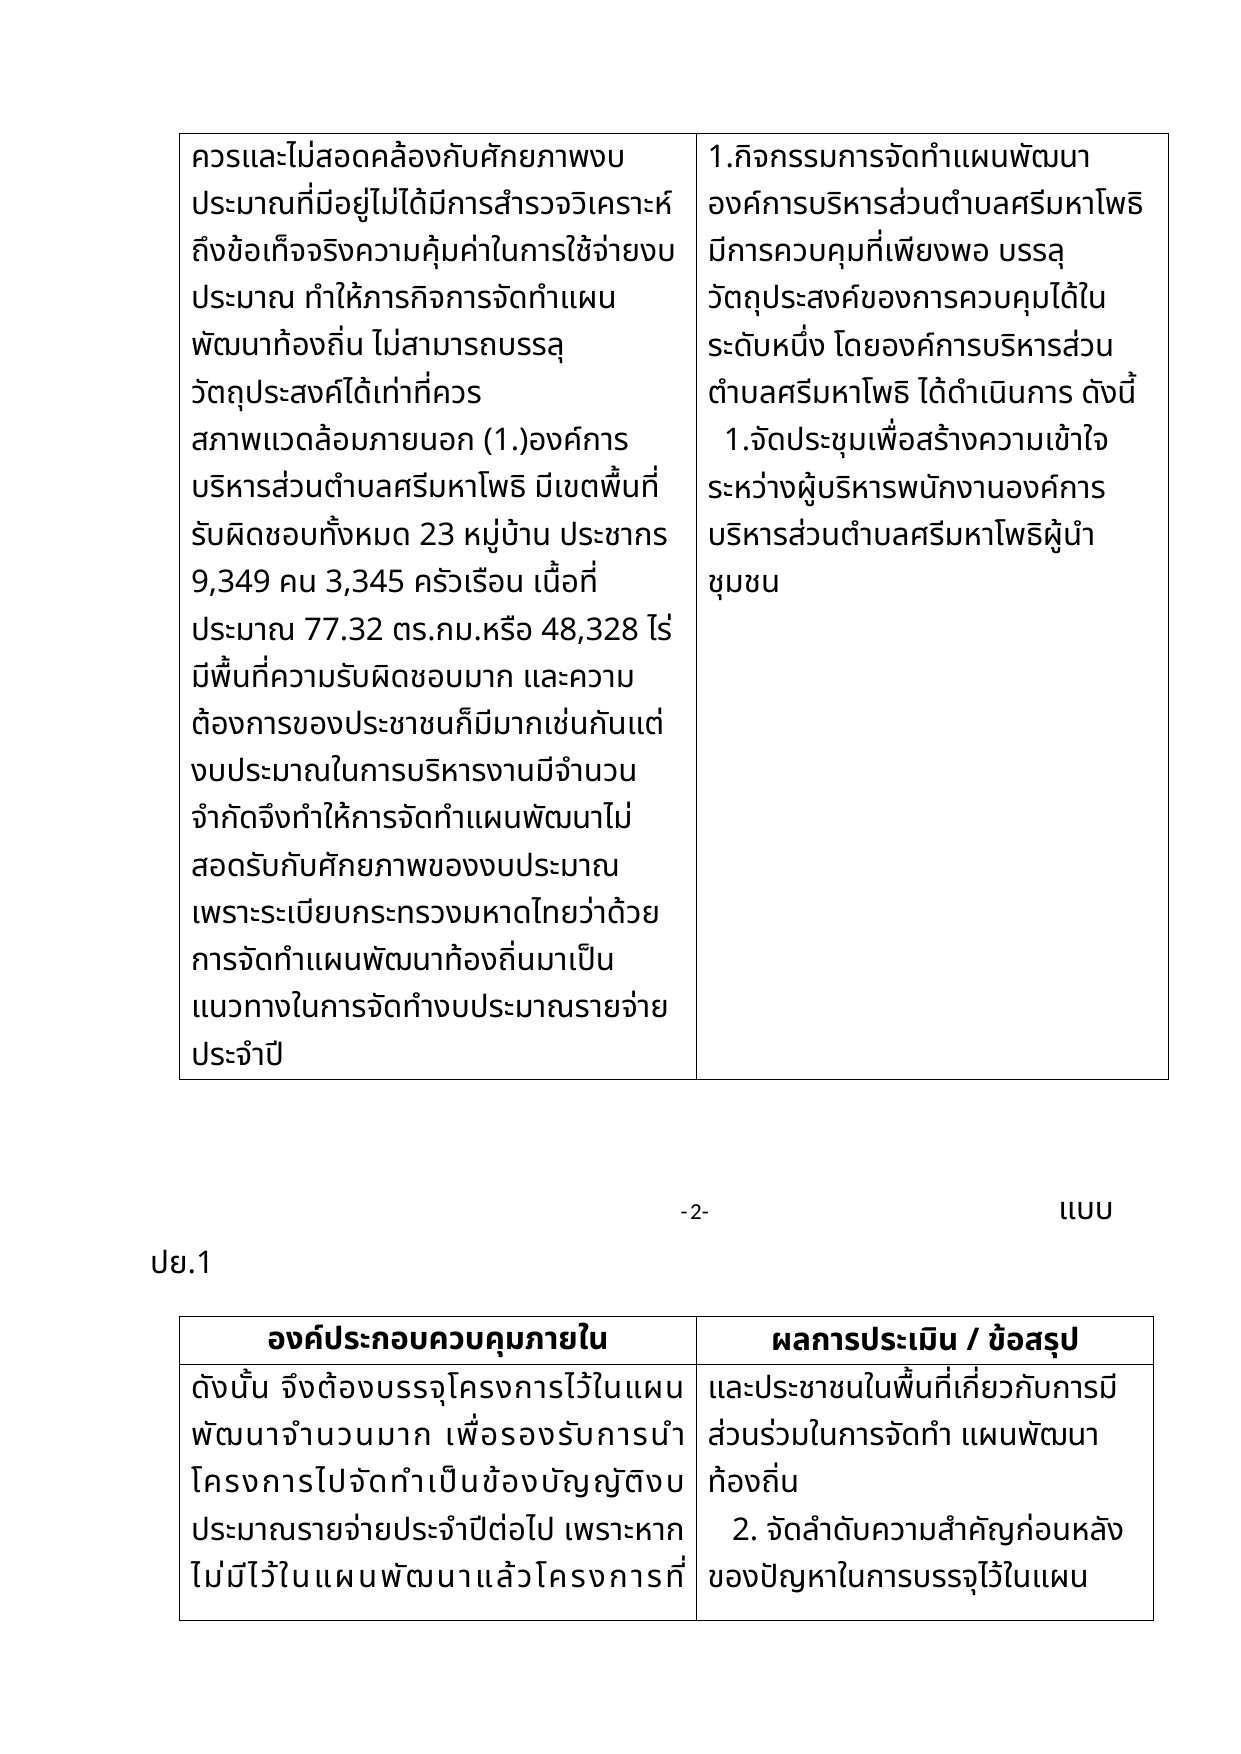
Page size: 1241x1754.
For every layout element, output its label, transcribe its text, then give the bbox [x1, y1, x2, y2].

text -2- แบบ ปย.1 [150, 1186, 1152, 1288]
table_header องค์ประกอบควบคุมภายใน [180, 1317, 696, 1364]
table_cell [697, 134, 1168, 1079]
table_header ผลการประเมิน / ข้อสรุป [697, 1317, 1153, 1364]
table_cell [180, 134, 696, 1079]
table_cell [697, 1365, 1153, 1620]
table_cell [180, 1365, 696, 1620]
